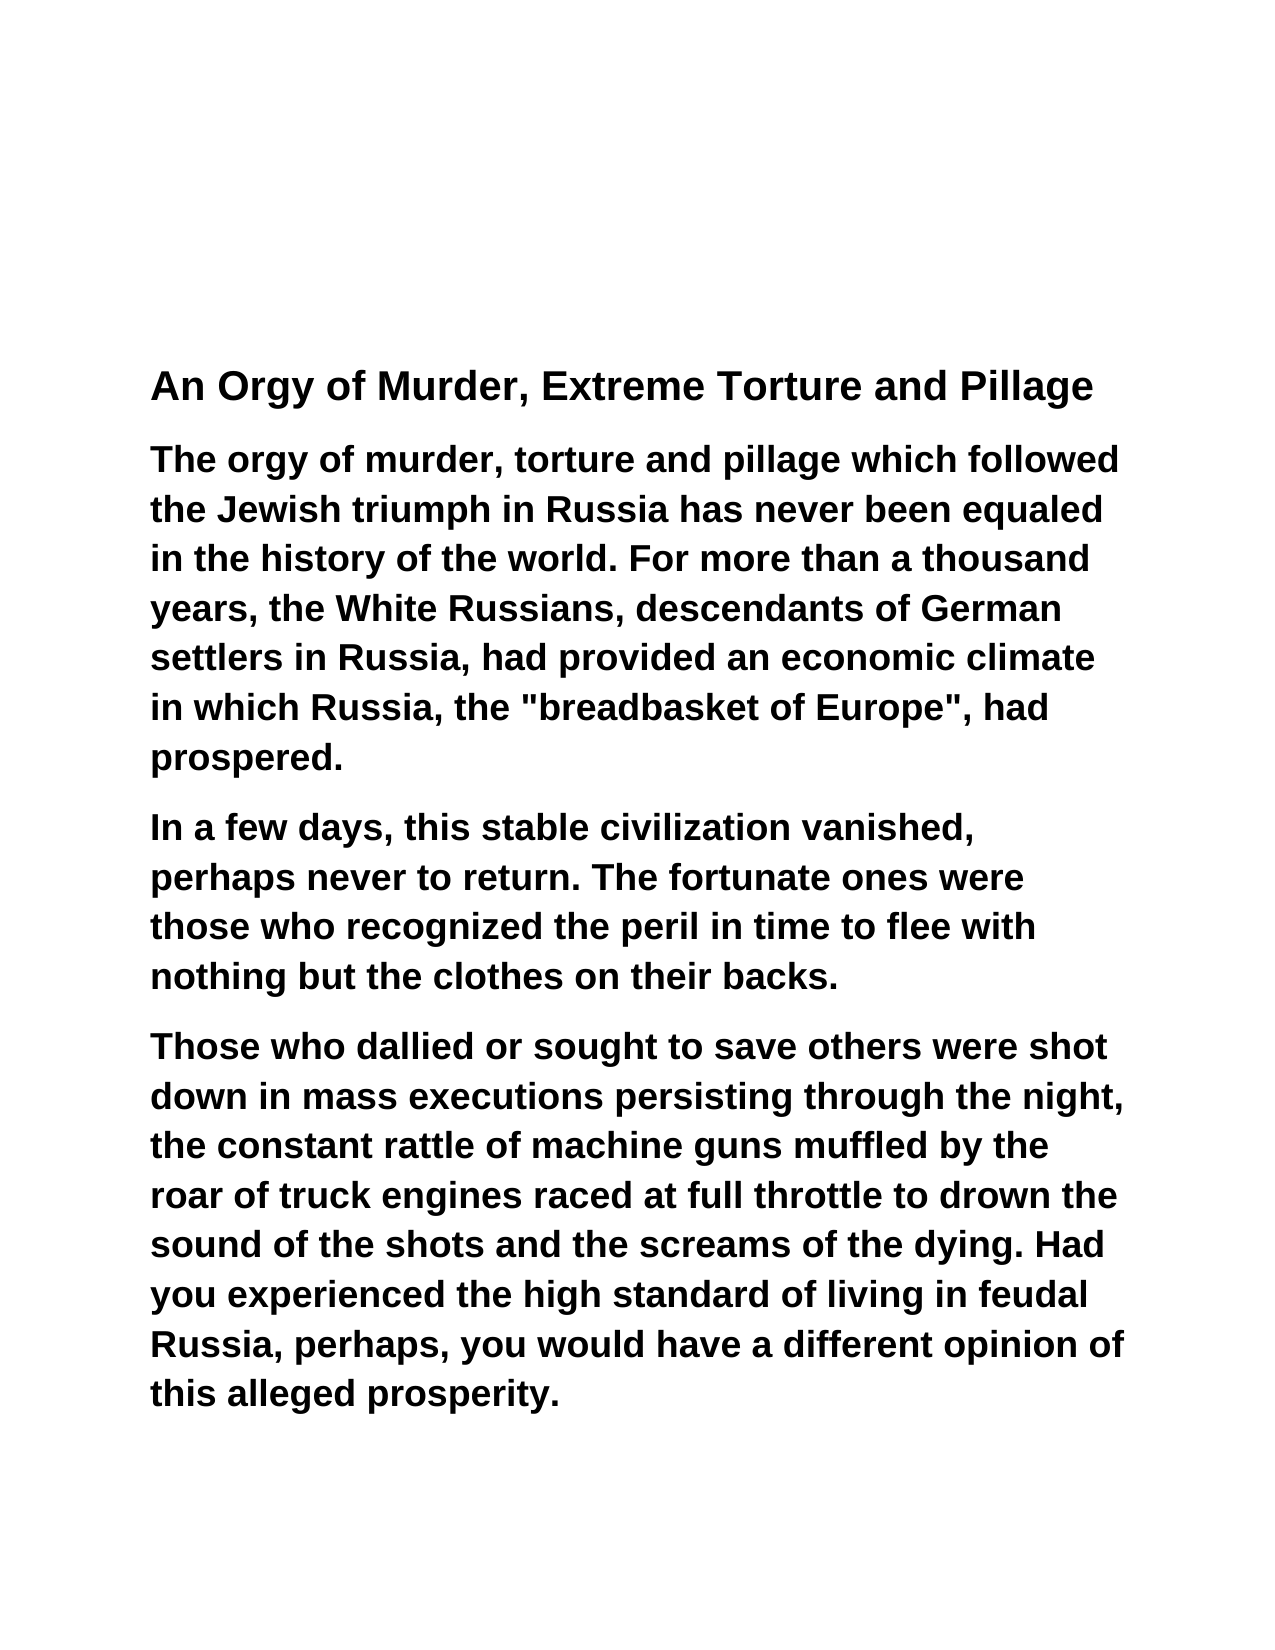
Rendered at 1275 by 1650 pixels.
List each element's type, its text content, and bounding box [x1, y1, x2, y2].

text The orgy of murder, torture and pillage which followed the Jewish triumph in Russia has never been equaled in the history of the world. For more than a thousand years, the White Russians, descendants of German settlers in Russia, had provided an economic climate in which Russia, the "breadbasket of Europe", had prospered. [150, 437, 1125, 778]
text An Orgy of Murder, Extreme Torture and Pillage [150, 361, 1125, 409]
text In a few days, this stable civilization vanished, perhaps never to return. The fortunate ones were those who recognized the peril in time to flee with nothing but the clothes on their backs. [150, 805, 1125, 997]
text Those who dallied or sought to save others were shot down in mass executions persisting through the night, the constant rattle of machine guns muffled by the roar of truck engines raced at full throttle to drown the sound of the shots and the screams of the dying. Had you experienced the high standard of living in feudal Russia, perhaps, you would have a different opinion of this alleged prosperity. [150, 1024, 1125, 1414]
